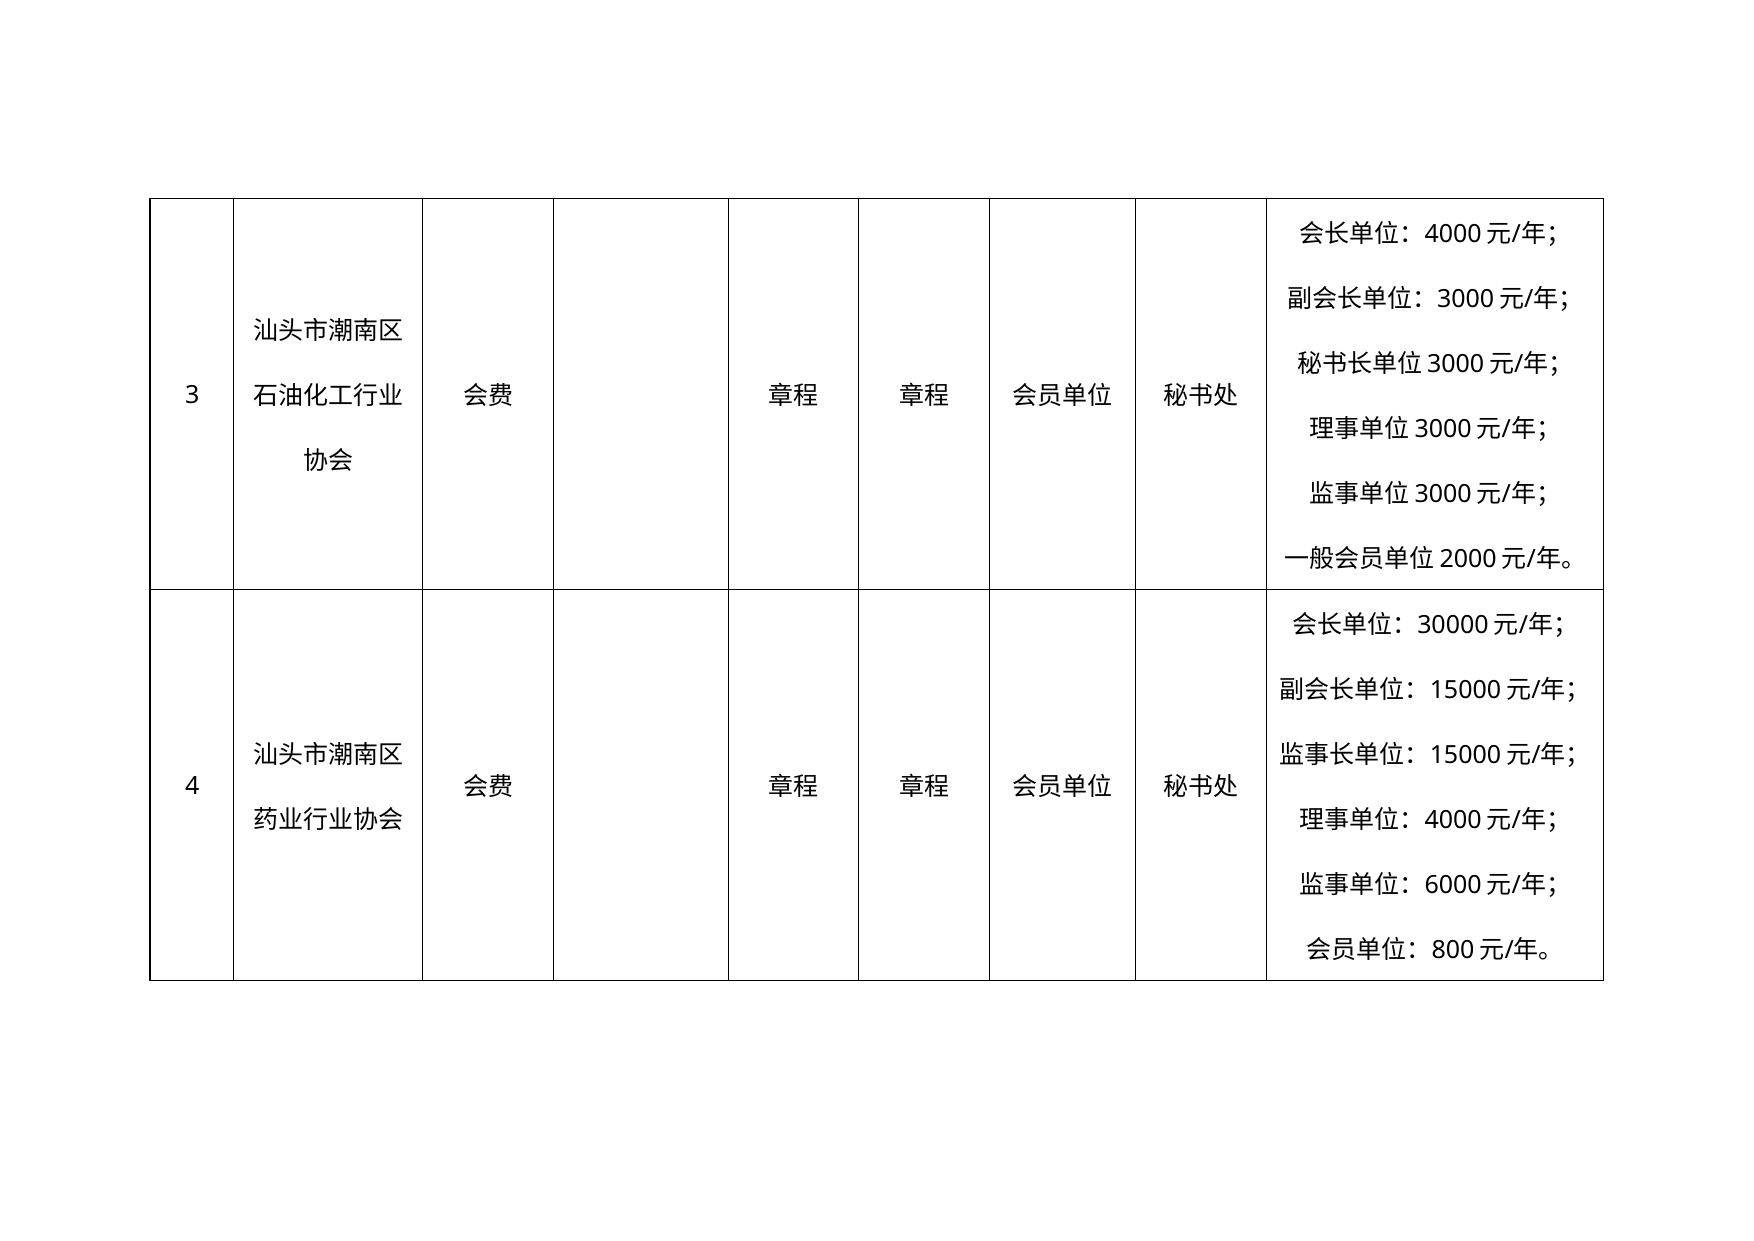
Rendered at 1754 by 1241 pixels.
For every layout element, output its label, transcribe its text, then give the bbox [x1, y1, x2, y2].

table_cell 秘书处 [1136, 199, 1266, 589]
table_cell 会费 [423, 590, 553, 980]
table_cell 会员单位 [990, 199, 1135, 589]
table_cell 3 [151, 199, 233, 589]
table_cell 章程 [729, 199, 858, 589]
table_cell [554, 199, 728, 589]
table_cell 汕头市潮南区石油化工行业协会 [234, 199, 422, 589]
table_cell 会长单位：4000元/年； 副会长单位：3000元/年； 秘书长单位3000元/年； 理事单位3000元/年； 监事单位3000元/年； 一般会员单位2000元/年。 [1267, 199, 1603, 589]
table_cell 章程 [729, 590, 858, 980]
table_cell 会费 [423, 199, 553, 589]
table_cell 章程 [859, 199, 989, 589]
table_cell 秘书处 [1136, 590, 1266, 980]
table_cell 4 [151, 590, 233, 980]
table_cell 会长单位：30000元/年； 副会长单位：15000元/年； 监事长单位：15000元/年； 理事单位：4000元/年； 监事单位：6000元/年； 会员单位：800元/年。 [1267, 590, 1603, 980]
table_cell 汕头市潮南区药业行业协会 [234, 590, 422, 980]
table_cell [554, 590, 728, 980]
table_cell 章程 [859, 590, 989, 980]
table_cell 会员单位 [990, 590, 1135, 980]
